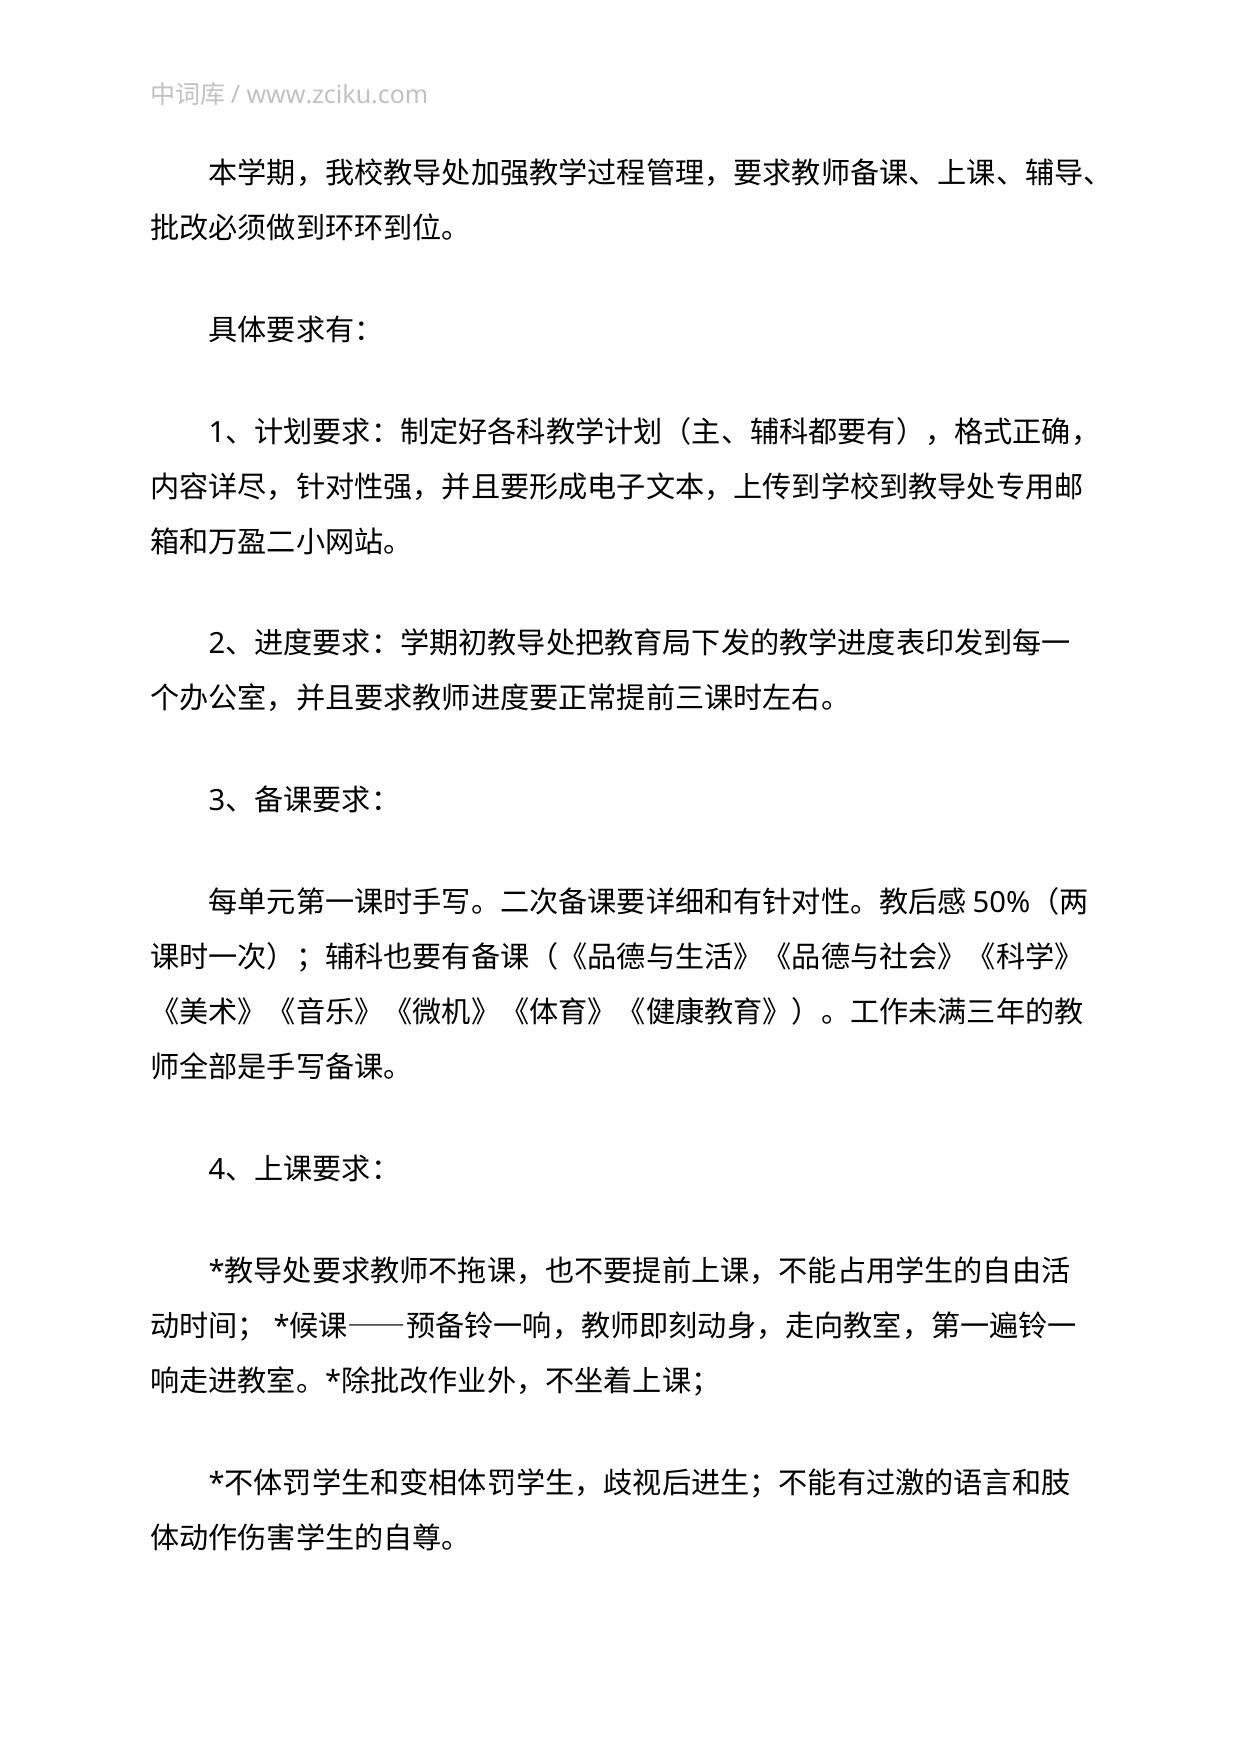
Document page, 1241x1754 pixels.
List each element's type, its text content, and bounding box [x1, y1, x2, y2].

text 2、进度要求：学期初教导处把教育局下发的教学进度表印发到每一个办公室，并且要求教师进度要正常提前三课时左右。 [150, 620, 1090, 717]
text 每单元第一课时手写。二次备课要详细和有针对性。教后感50%（两课时一次）；辅科也要有备课（《品德与生活》《品德与社会》《科学》《美术》《音乐》《微机》《体育》《健康教育》）。工作未满三年的教师全部是手写备课。 [150, 879, 1090, 1086]
text 具体要求有： [150, 307, 1090, 349]
text 1、计划要求：制定好各科教学计划（主、辅科都要有），格式正确，内容详尽，针对性强，并且要形成电子文本，上传到学校到教导处专用邮箱和万盈二小网站。 [150, 408, 1090, 561]
text 3、备课要求： [150, 777, 1090, 819]
text 4、上课要求： [150, 1145, 1090, 1188]
text *不体罚学生和变相体罚学生，歧视后进生；不能有过激的语言和肢体动作伤害学生的自尊。 [150, 1459, 1090, 1557]
text 本学期，我校教导处加强教学过程管理，要求教师备课、上课、辅导、批改必须做到环环到位。 [150, 150, 1090, 247]
text *教导处要求教师不拖课，也不要提前上课，不能占用学生的自由活动时间； *候课——预备铃一响，教师即刻动身，走向教室，第一遍铃一响走进教室。*除批改作业外，不坐着上课； [150, 1247, 1090, 1400]
